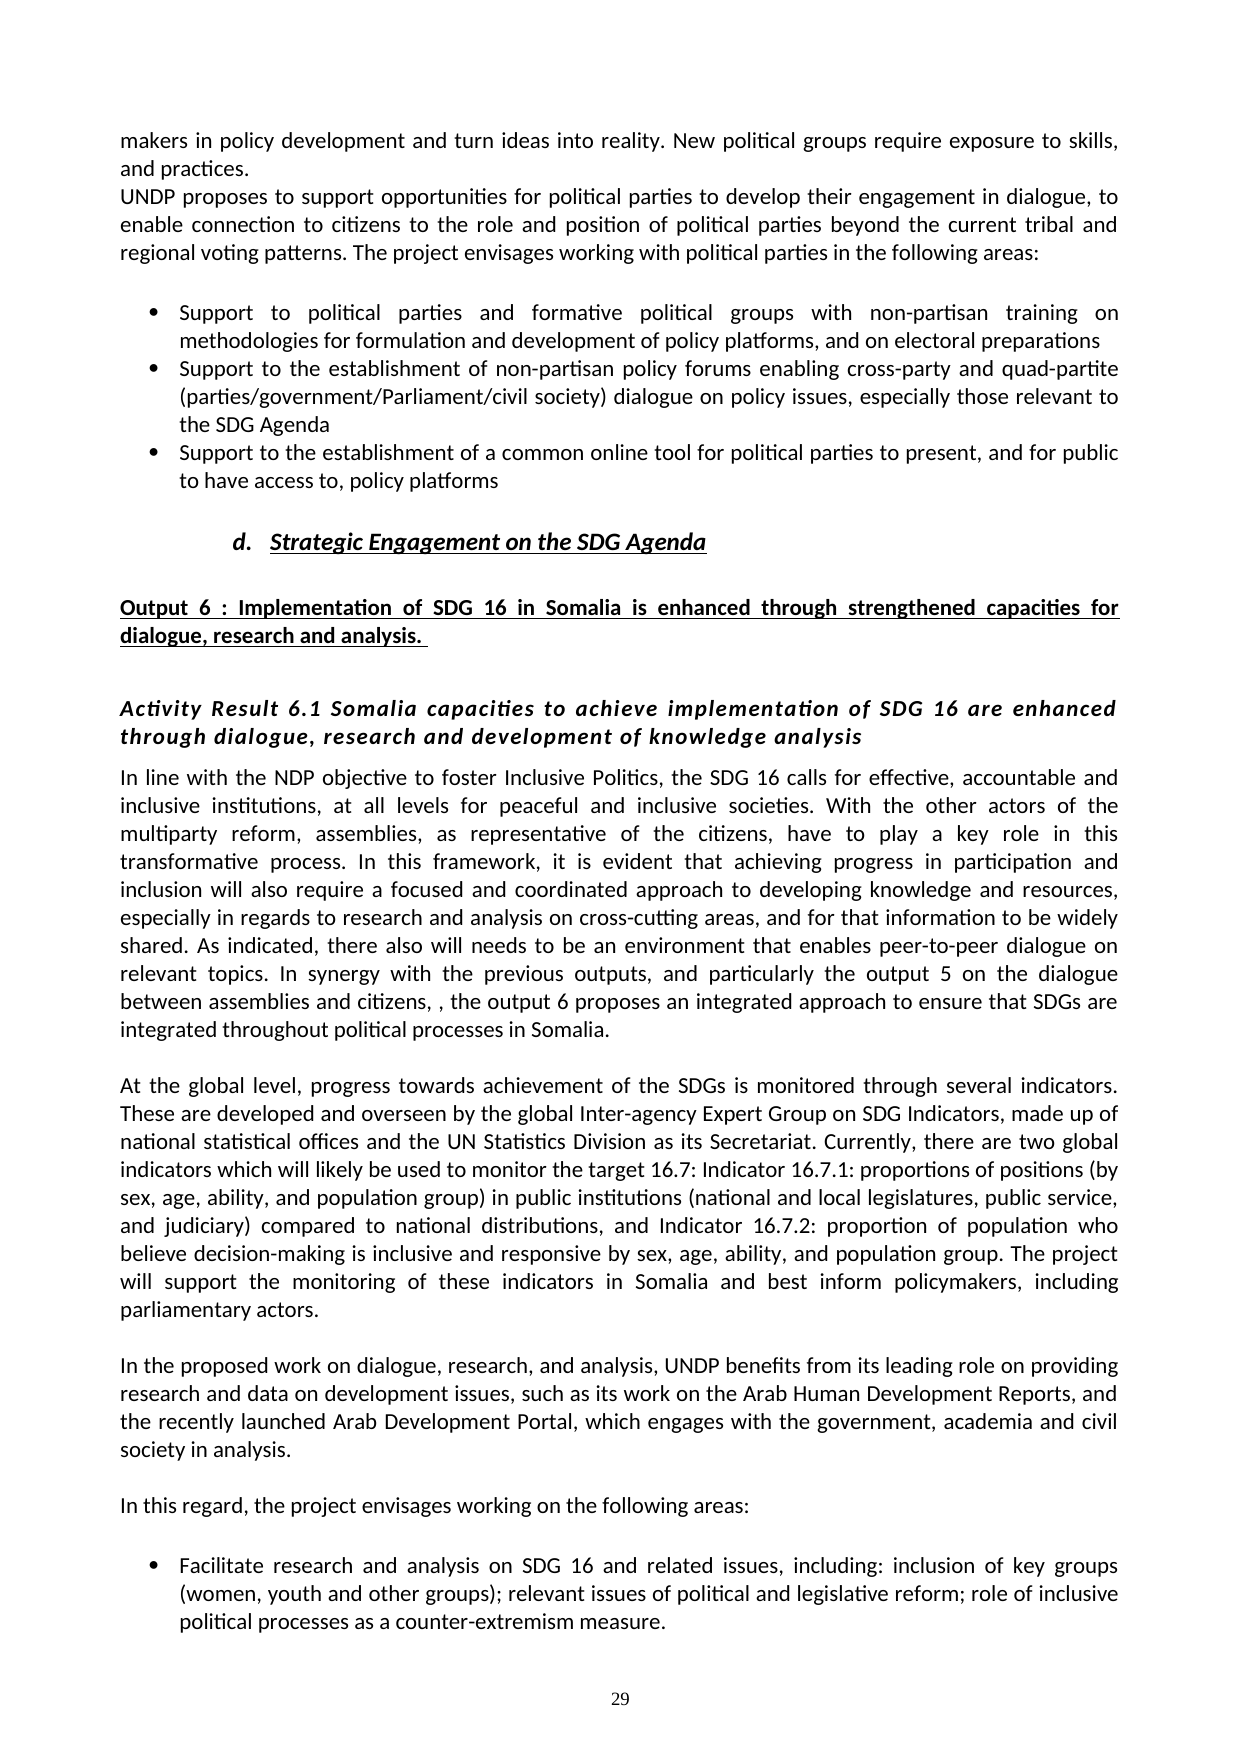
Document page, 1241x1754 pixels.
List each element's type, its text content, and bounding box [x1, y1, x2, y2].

list Facilitate research and analysis on SDG 16 and related issues, including: inclusion of key groups (women, youth and other groups); relevant issues of political and legislative reform; role of inclusive political processes as a counter-extremism measure. [149, 1551, 1120, 1636]
text In line with the NDP objective to foster Inclusive Politics, the SDG 16 calls for effective, accountable and inclusive institutions, at all levels for peaceful and inclusive societies. With the other actors of the multiparty reform, assemblies, as representative of the citizens, have to play a key role in this transformative process. In this framework, it is evident that achieving progress in participation and inclusion will also require a focused and coordinated approach to developing knowledge and resources, especially in regards to research and analysis on cross-cutting areas, and for that information to be widely shared. As indicated, there also will needs to be an environment that enables peer-to-peer dialogue on relevant topics. In synergy with the previous outputs, and particularly the output 5 on the dialogue between assemblies and citizens, , the output 6 proposes an integrated approach to ensure that SDGs are integrated throughout political processes in Somalia. [120, 763, 1120, 1043]
subtitle Output 6 : Implementation of SDG 16 in Somalia is enhanced through strengthened capacities for dialogue, research and analysis. [120, 593, 1120, 618]
text UNDP proposes to support opportunities for political parties to develop their engagement in dialogue, to enable connection to citizens to the role and position of political parties beyond the current tribal and regional voting patterns. The project envisages working with political parties in the following areas: [120, 182, 1120, 266]
subtitle Strategic Engagement on the SDG Agenda [232, 527, 1120, 557]
text In this regard, the project envisages working on the following areas: [120, 1491, 1120, 1519]
subtitle Output 6 : Implementation of SDG 16 in Somalia is enhanced through strengthened capacities for dialogue, research and analysis. [120, 619, 1120, 649]
text In the proposed work on dialogue, research, and analysis, UNDP benefits from its leading role on providing research and data on development issues, such as its work on the Arab Human Development Reports, and the recently launched Arab Development Portal, which engages with the government, academia and civil society in analysis. [120, 1351, 1120, 1463]
subtitle Activity Result 6.1 Somalia capacities to achieve implementation of SDG 16 are enhanced through dialogue, research and development of knowledge analysis [120, 694, 1120, 750]
list Support to the establishment of a common online tool for political parties to present, and for public to have access to, policy platforms [149, 438, 1120, 494]
list Support to the establishment of non-partisan policy forums enabling cross-party and quad-partite (parties/government/Parliament/civil society) dialogue on policy issues, especially those relevant to the SDG Agenda [149, 354, 1120, 438]
list Support to political parties and formative political groups with non-partisan training on methodologies for formulation and development of policy platforms, and on electoral preparations [149, 298, 1120, 354]
text At the global level, progress towards achievement of the SDGs is monitored through several indicators. These are developed and overseen by the global Inter-agency Expert Group on SDG Indicators, made up of national statistical offices and the UN Statistics Division as its Secretariat. Currently, there are two global indicators which will likely be used to monitor the target 16.7: Indicator 16.7.1: proportions of positions (by sex, age, ability, and population group) in public institutions (national and local legislatures, public service, and judiciary) compared to national distributions, and Indicator 16.7.2: proportion of population who believe decision-making is inclusive and responsive by sex, age, ability, and population group. The project will support the monitoring of these indicators in Somalia and best inform policymakers, including parliamentary actors. [120, 1071, 1120, 1323]
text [120, 126, 1120, 182]
